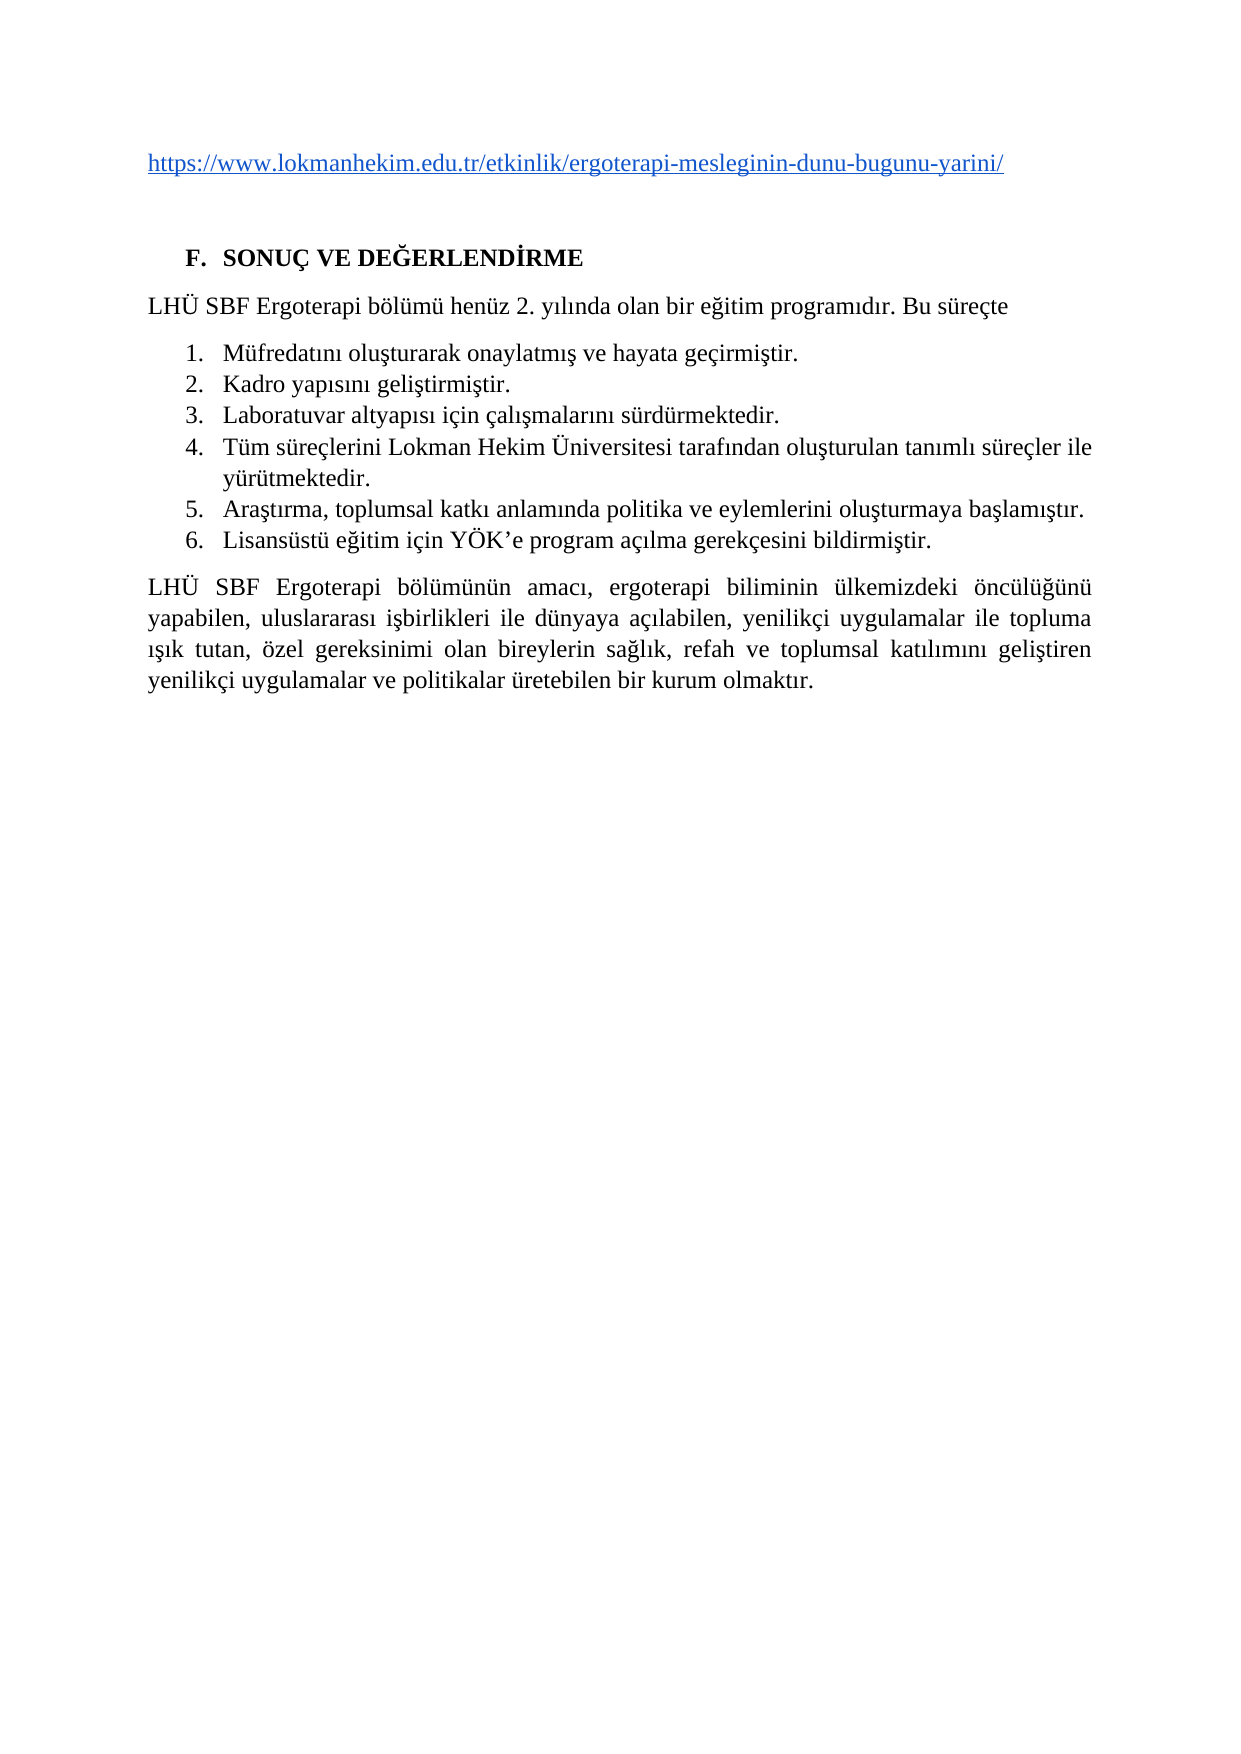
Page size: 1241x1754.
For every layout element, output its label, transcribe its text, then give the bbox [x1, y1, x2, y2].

list SONUÇ VE DEĞERLENDİRME [185, 243, 1093, 272]
list Tüm süreçlerini Lokman Hekim Üniversitesi tarafından oluşturulan tanımlı süreçler ile yürütmektedir. [185, 432, 1093, 491]
list Lisansüstü eğitim için YÖK’e program açılma gerekçesini bildirmiştir. [185, 525, 1093, 553]
text LHÜ SBF Ergoterapi bölümünün amacı, ergoterapi biliminin ülkemizdeki öncülüğünü yapabilen, uluslararası işbirlikleri ile dünyaya açılabilen, yenilikçi uygulamalar ile topluma ışık tutan, özel gereksinimi olan bireylerin sağlık, refah ve toplumsal katılımını geliştiren yenilikçi uygulamalar ve politikalar üretebilen bir kurum olmaktır. [148, 572, 1093, 694]
list Laboratuvar altyapısı için çalışmalarını sürdürmektedir. [185, 401, 1093, 429]
list Kadro yapısını geliştirmiştir. [185, 369, 1093, 398]
text LHÜ SBF Ergoterapi bölümü henüz 2. yılında olan bir eğitim programıdır. Bu süreçte [148, 291, 1093, 319]
list Araştırma, toplumsal katkı anlamında politika ve eylemlerini oluşturmaya başlamıştır. [185, 494, 1093, 522]
list Müfredatını oluşturarak onaylatmış ve hayata geçirmiştir. [185, 338, 1093, 367]
text https://www.lokmanhekim.edu.tr/etkinlik/ergoterapi-mesleginin-dunu-bugunu-yarini/ [148, 148, 1093, 176]
